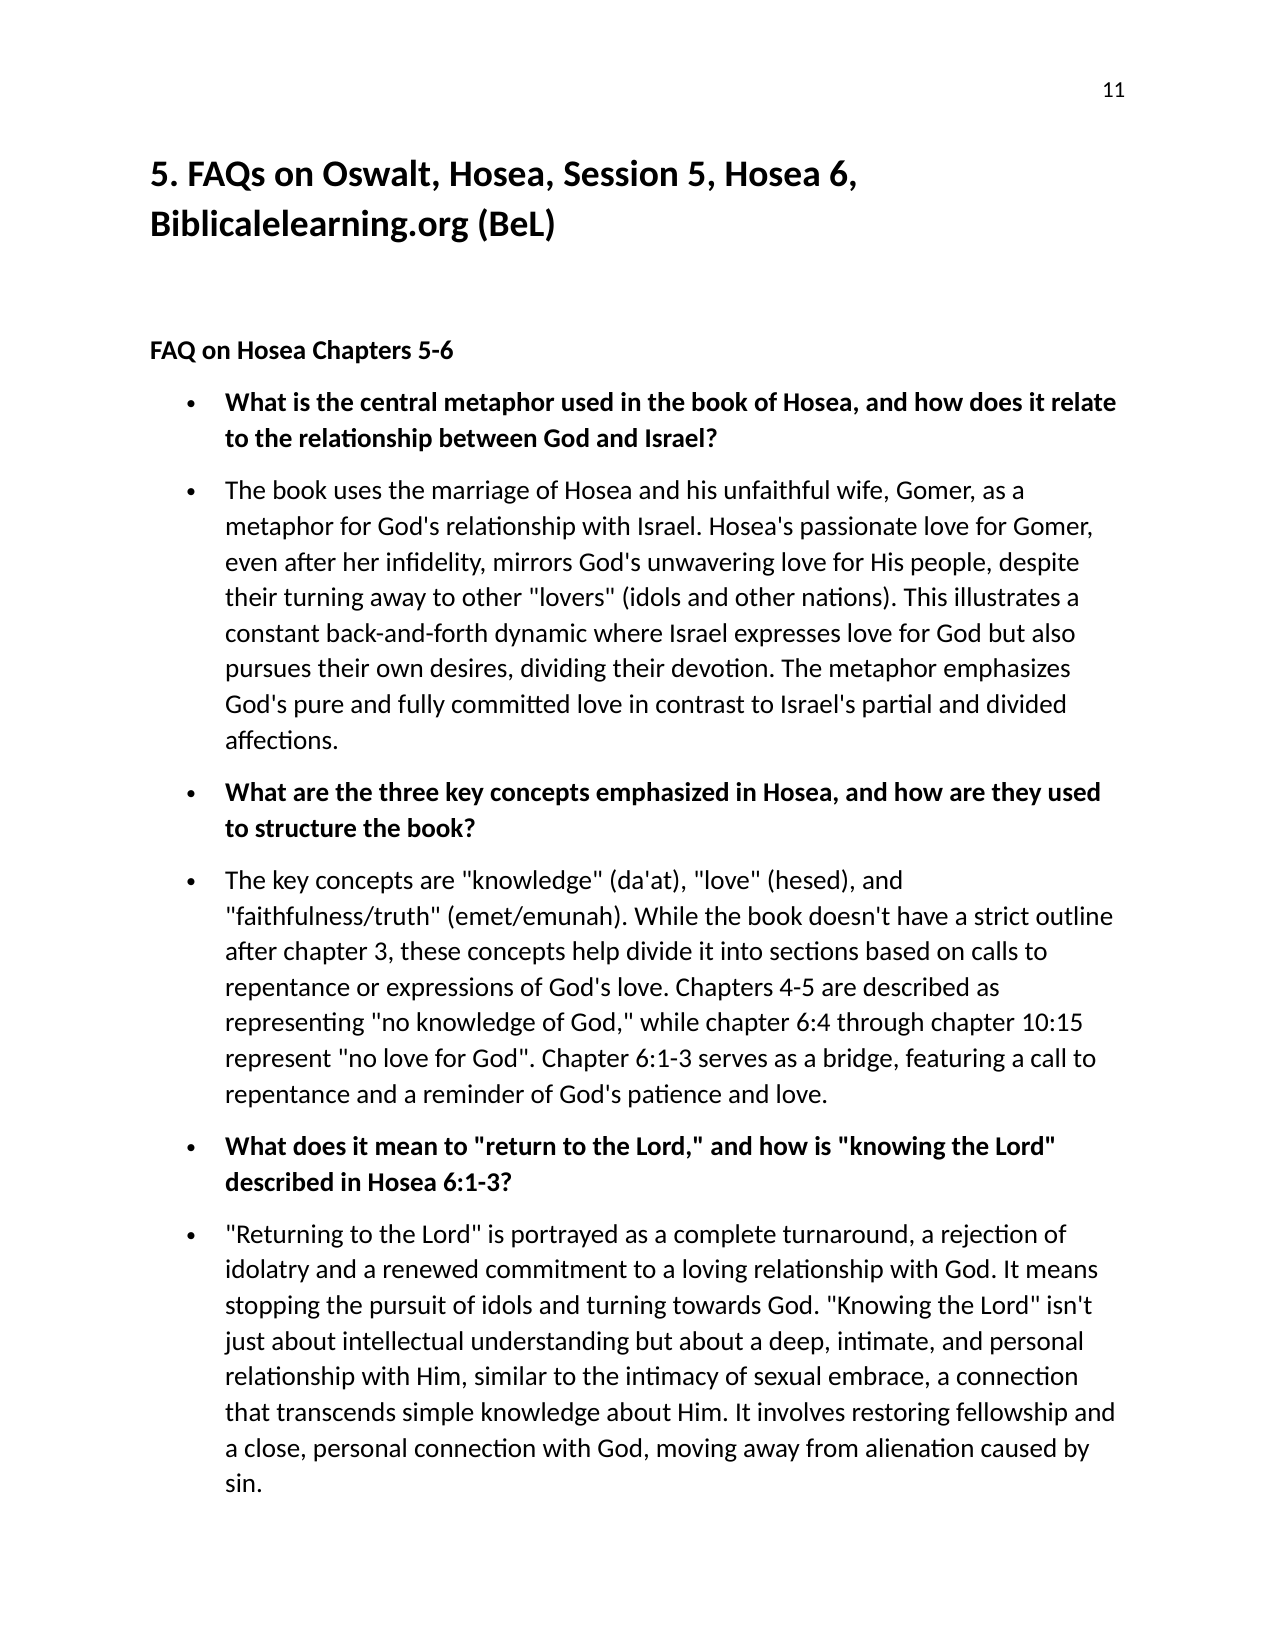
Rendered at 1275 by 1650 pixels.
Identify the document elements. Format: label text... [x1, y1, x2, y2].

text FAQ on Hosea Chapters 5-6 [150, 333, 1125, 366]
list The key concepts are "knowledge" (da'at), "love" (hesed), and "faithfulness/truth" (emet/emunah). While the book doesn't have a strict outline after chapter 3, these concepts help divide it into sections based on calls to repentance or expressions of God's love. Chapters 4-5 are described as representing "no knowledge of God," while chapter 6:4 through chapter 10:15 represent "no love for God". Chapter 6:1-3 serves as a bridge, featuring a call to repentance and a reminder of God's patience and love. [187, 863, 1125, 1110]
list The book uses the marriage of Hosea and his unfaithful wife, Gomer, as a metaphor for God's relationship with Israel. Hosea's passionate love for Gomer, even after her infidelity, mirrors God's unwavering love for His people, despite their turning away to other "lovers" (idols and other nations). This illustrates a constant back-and-forth dynamic where Israel expresses love for God but also pursues their own desires, dividing their devotion. The metaphor emphasizes God's pure and fully committed love in contrast to Israel's partial and divided affections. [187, 473, 1125, 756]
text 5. FAQs on Oswalt, Hosea, Session 5, Hosea 6, Biblicalelearning.org (BeL) Top of Form [150, 150, 1125, 314]
list What is the central metaphor used in the book of Hosea, and how does it relate to the relationship between God and Israel? [187, 386, 1125, 454]
list What does it mean to "return to the Lord," and how is "knowing the Lord" described in Hosea 6:1-3? [187, 1129, 1125, 1198]
list "Returning to the Lord" is portrayed as a complete turnaround, a rejection of idolatry and a renewed commitment to a loving relationship with God. It means stopping the pursuit of idols and turning towards God. "Knowing the Lord" isn't just about intellectual understanding but about a deep, intimate, and personal relationship with Him, similar to the intimacy of sexual embrace, a connection that transcends simple knowledge about Him. It involves restoring fellowship and a close, personal connection with God, moving away from alienation caused by sin. [187, 1217, 1125, 1499]
list What are the three key concepts emphasized in Hosea, and how are they used to structure the book? [187, 775, 1125, 844]
